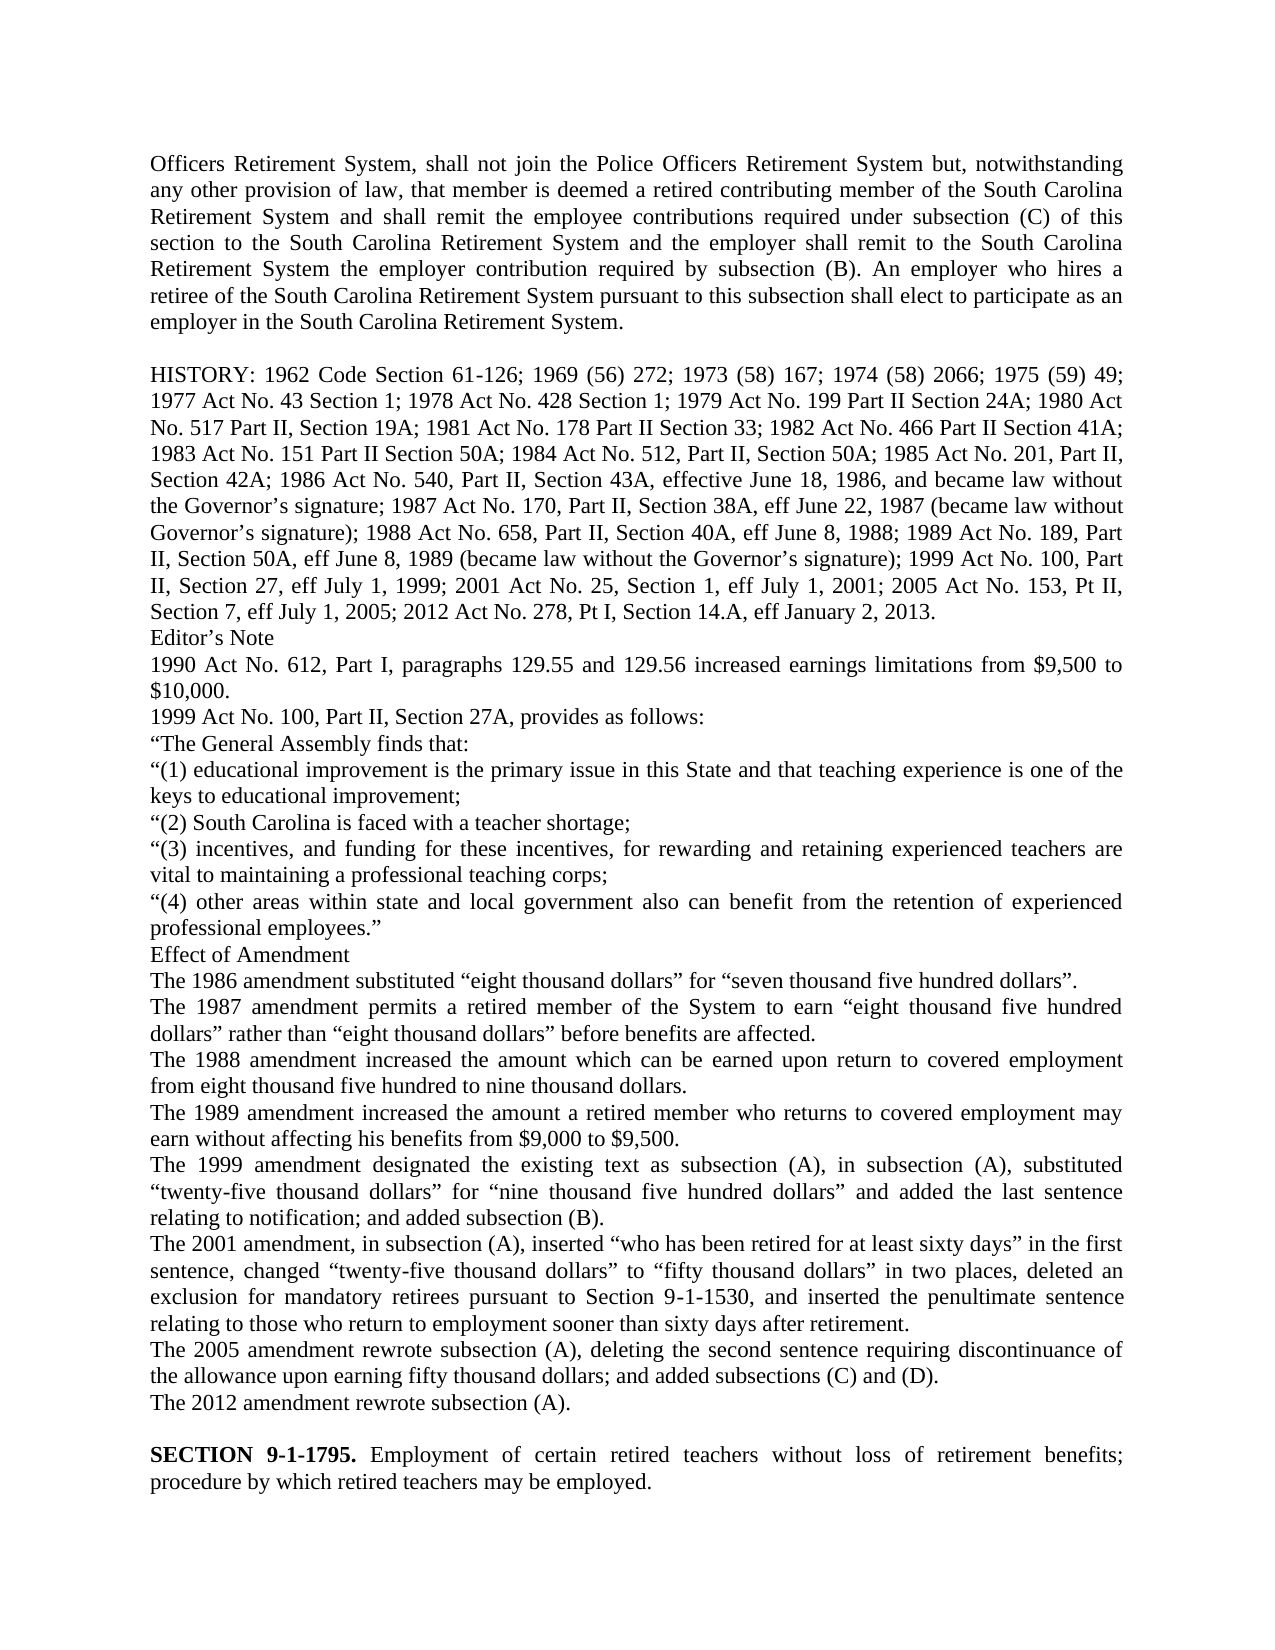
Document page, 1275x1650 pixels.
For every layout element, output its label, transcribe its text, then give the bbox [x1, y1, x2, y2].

text The 1989 amendment increased the amount a retired member who returns to covered employment may earn without affecting his benefits from $9,000 to $9,500. [150, 1099, 1125, 1151]
text Editor’s Note [150, 624, 1125, 651]
text The 2001 amendment, in subsection (A), inserted “who has been retired for at least sixty days” in the first sentence, changed “twenty-five thousand dollars” to “fifty thousand dollars” in two places, deleted an exclusion for mandatory retirees pursuant to Section 9-1-1530, and inserted the penultimate sentence relating to those who return to employment sooner than sixty days after retirement. [150, 1231, 1125, 1336]
text The 2012 amendment rewrote subsection (A). [150, 1389, 1125, 1415]
text “The General Assembly finds that: [150, 730, 1125, 756]
text “(4) other areas within state and local government also can benefit from the retention of experienced professional employees.” [150, 888, 1125, 941]
text Effect of Amendment [150, 941, 1125, 967]
text The 1987 amendment permits a retired member of the System to earn “eight thousand five hundred dollars” rather than “eight thousand dollars” before benefits are affected. [150, 993, 1125, 1046]
text “(1) educational improvement is the primary issue in this State and that teaching experience is one of the keys to educational improvement; [150, 756, 1125, 809]
text HISTORY: 1962 Code Section 61-126; 1969 (56) 272; 1973 (58) 167; 1974 (58) 2066; 1975 (59) 49; 1977 Act No. 43 Section 1; 1978 Act No. 428 Section 1; 1979 Act No. 199 Part II Section 24A; 1980 Act No. 517 Part II, Section 19A; 1981 Act No. 178 Part II Section 33; 1982 Act No. 466 Part II Section 41A; 1983 Act No. 151 Part II Section 50A; 1984 Act No. 512, Part II, Section 50A; 1985 Act No. 201, Part II, Section 42A; 1986 Act No. 540, Part II, Section 43A, effective June 18, 1986, and became law without the Governor’s signature; 1987 Act No. 170, Part II, Section 38A, eff June 22, 1987 (became law without Governor’s signature); 1988 Act No. 658, Part II, Section 40A, eff June 8, 1988; 1989 Act No. 189, Part II, Section 50A, eff June 8, 1989 (became law without the Governor’s signature); 1999 Act No. 100, Part II, Section 27, eff July 1, 1999; 2001 Act No. 25, Section 1, eff July 1, 2001; 2005 Act No. 153, Pt II, Section 7, eff July 1, 2005; 2012 Act No. 278, Pt I, Section 14.A, eff January 2, 2013. [150, 361, 1125, 624]
text SECTION 9-1-1795. Employment of certain retired teachers without loss of retirement benefits; procedure by which retired teachers may be employed. [150, 1441, 1125, 1494]
text “(2) South Carolina is faced with a teacher shortage; [150, 809, 1125, 835]
text The 1988 amendment increased the amount which can be earned upon return to covered employment from eight thousand five hundred to nine thousand dollars. [150, 1046, 1125, 1099]
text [150, 150, 1125, 334]
text The 2005 amendment rewrote subsection (A), deleting the second sentence requiring discontinuance of the allowance upon earning fifty thousand dollars; and added subsections (C) and (D). [150, 1336, 1125, 1389]
text “(3) incentives, and funding for these incentives, for rewarding and retaining experienced teachers are vital to maintaining a professional teaching corps; [150, 835, 1125, 888]
text 1999 Act No. 100, Part II, Section 27A, provides as follows: [150, 703, 1125, 730]
text 1990 Act No. 612, Part I, paragraphs 129.55 and 129.56 increased earnings limitations from $9,500 to $10,000. [150, 651, 1125, 703]
text The 1999 amendment designated the existing text as subsection (A), in subsection (A), substituted “twenty-five thousand dollars” for “nine thousand five hundred dollars” and added the last sentence relating to notification; and added subsection (B). [150, 1151, 1125, 1231]
text The 1986 amendment substituted “eight thousand dollars” for “seven thousand five hundred dollars”. [150, 967, 1125, 993]
